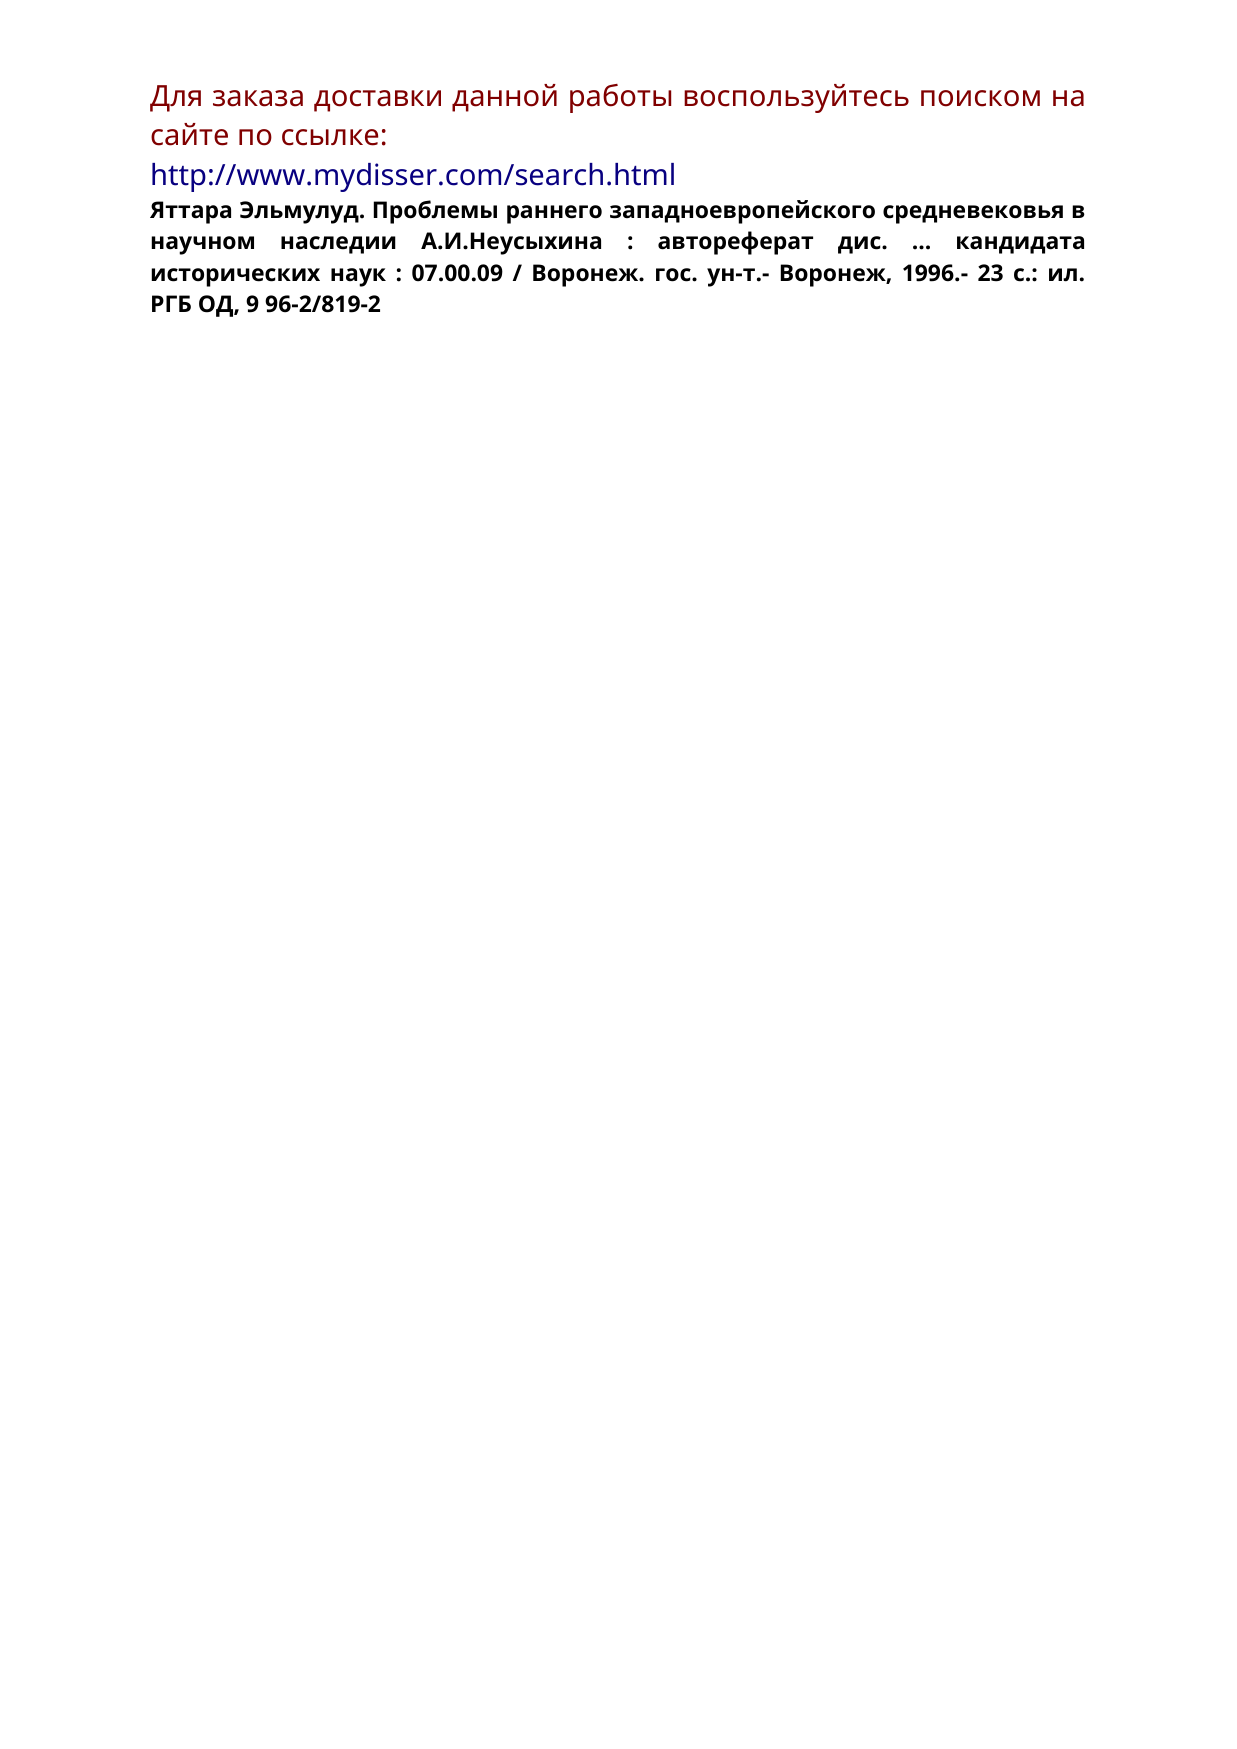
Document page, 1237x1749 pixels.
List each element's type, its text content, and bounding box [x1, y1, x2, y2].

text Яттара Эльмулуд. Проблемы раннего западноевропейского средневековья в научном наследии А.И.Неусыхина : автореферат дис. ... кандидата исторических наук : 07.00.09 / Воронеж. гос. ун-т.- Воронеж, 1996.- 23 с.: ил. РГБ ОД, 9 96-2/819-2 [150, 194, 1086, 319]
